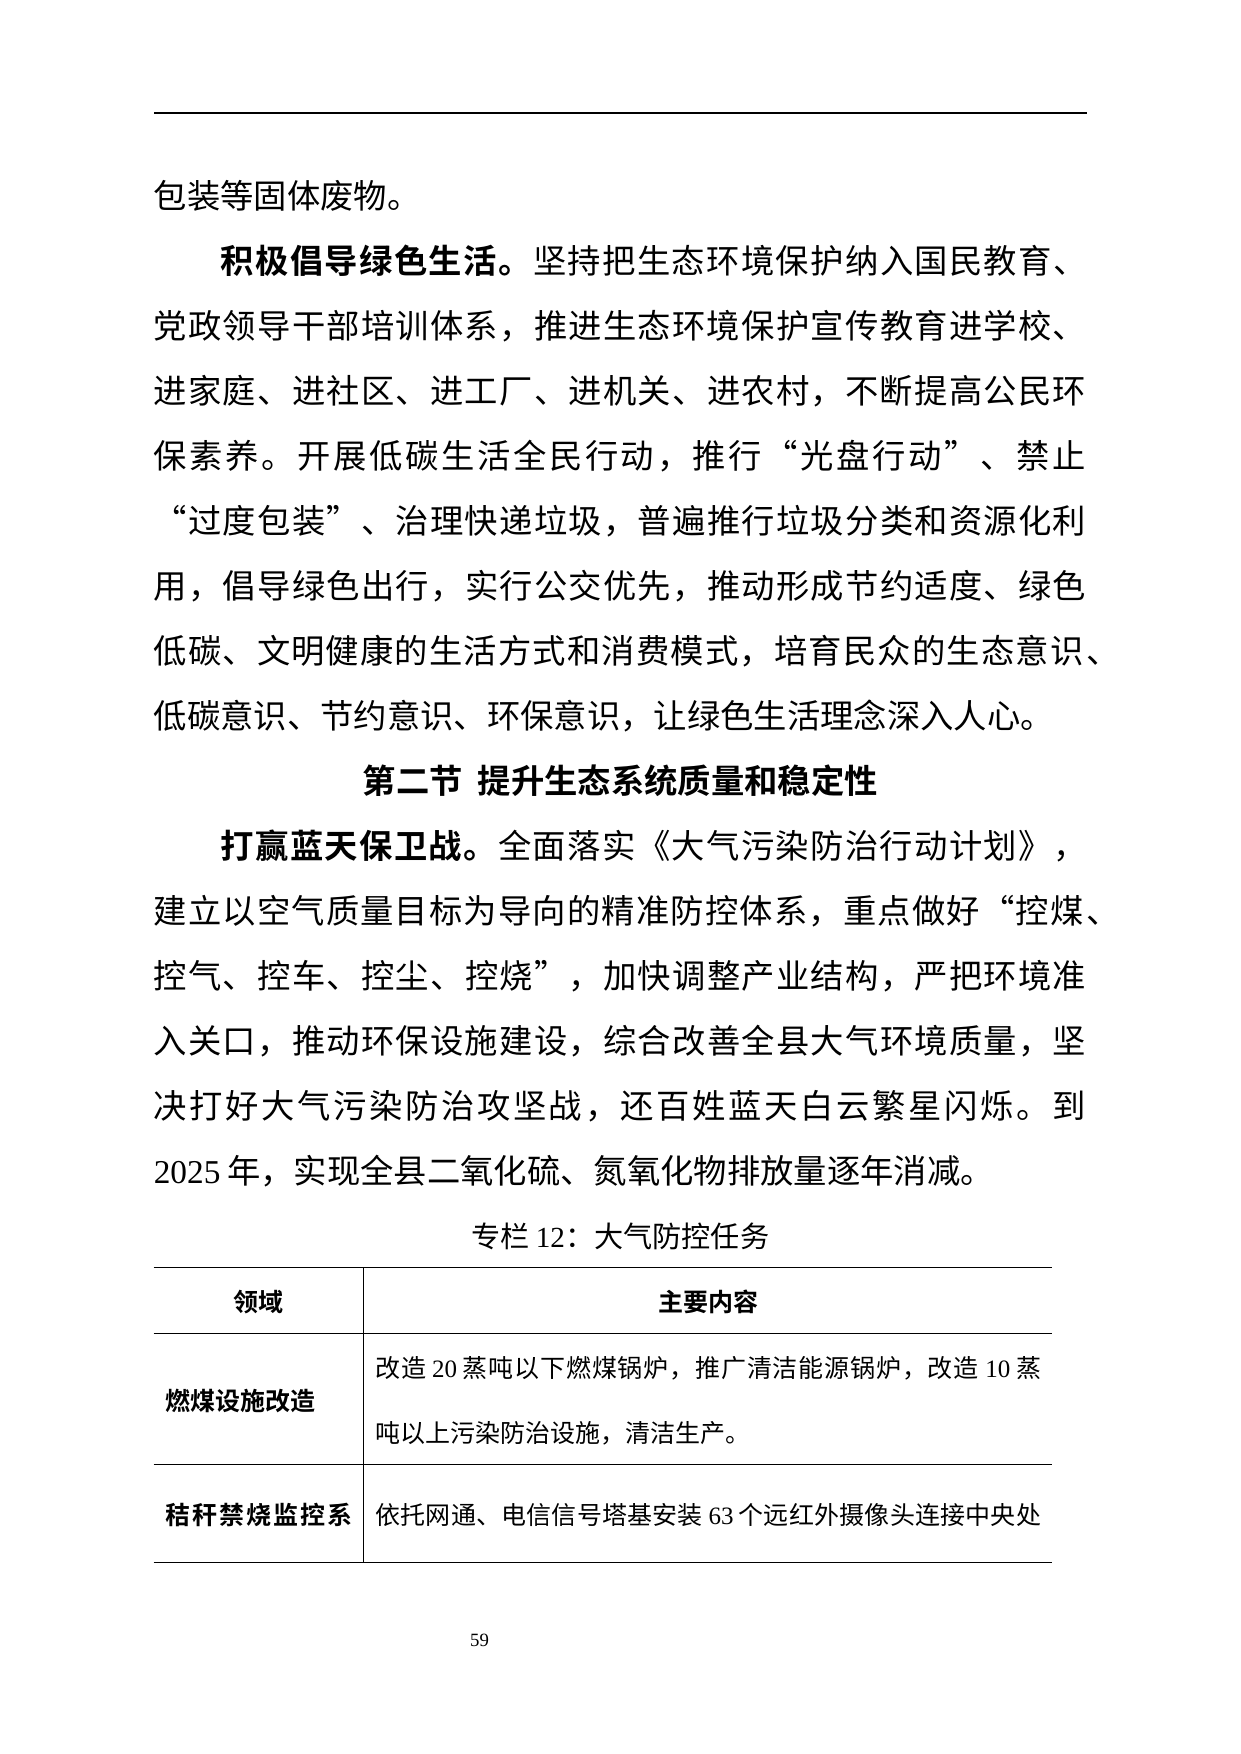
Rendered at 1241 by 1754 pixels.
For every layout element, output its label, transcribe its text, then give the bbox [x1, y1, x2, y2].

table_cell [364, 1465, 1052, 1562]
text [153, 162, 1087, 227]
subtitle 第二节 提升生态系统质量和稳定性 [153, 747, 1087, 812]
table_header 主要内容 [364, 1268, 1052, 1333]
text 打赢蓝天保卫战。全面落实《大气污染防治行动计划》，建立以空气质量目标为导向的精准防控体系，重点做好“控煤、控气、控车、控尘、控烧”，加快调整产业结构，严把环境准入关口，推动环保设施建设，综合改善全县大气环境质量，坚决打好大气污染防治攻坚战，还百姓蓝天白云繁星闪烁。到2025年，实现全县二氧化硫、氮氧化物排放量逐年消减。 [153, 812, 1087, 1202]
text 积极倡导绿色生活。坚持把生态环境保护纳入国民教育、党政领导干部培训体系，推进生态环境保护宣传教育进学校、进家庭、进社区、进工厂、进机关、进农村，不断提高公民环保素养。开展低碳生活全民行动，推行“光盘行动”、禁止“过度包装”、治理快递垃圾，普遍推行垃圾分类和资源化利用，倡导绿色出行，实行公交优先，推动形成节约适度、绿色低碳、文明健康的生活方式和消费模式，培育民众的生态意识、低碳意识、节约意识、环保意识，让绿色生活理念深入人心。 [153, 227, 1087, 747]
table_header 领域 [154, 1268, 363, 1333]
table_cell 秸秆禁烧监控系统平台 [154, 1465, 363, 1562]
table_cell 改造20蒸吨以下燃煤锅炉，推广清洁能源锅炉，改造10蒸吨以上污染防治设施，清洁生产。 [364, 1334, 1052, 1464]
table_cell 燃煤设施改造 [154, 1334, 363, 1464]
text 专栏12：大气防控任务 [153, 1202, 1087, 1267]
